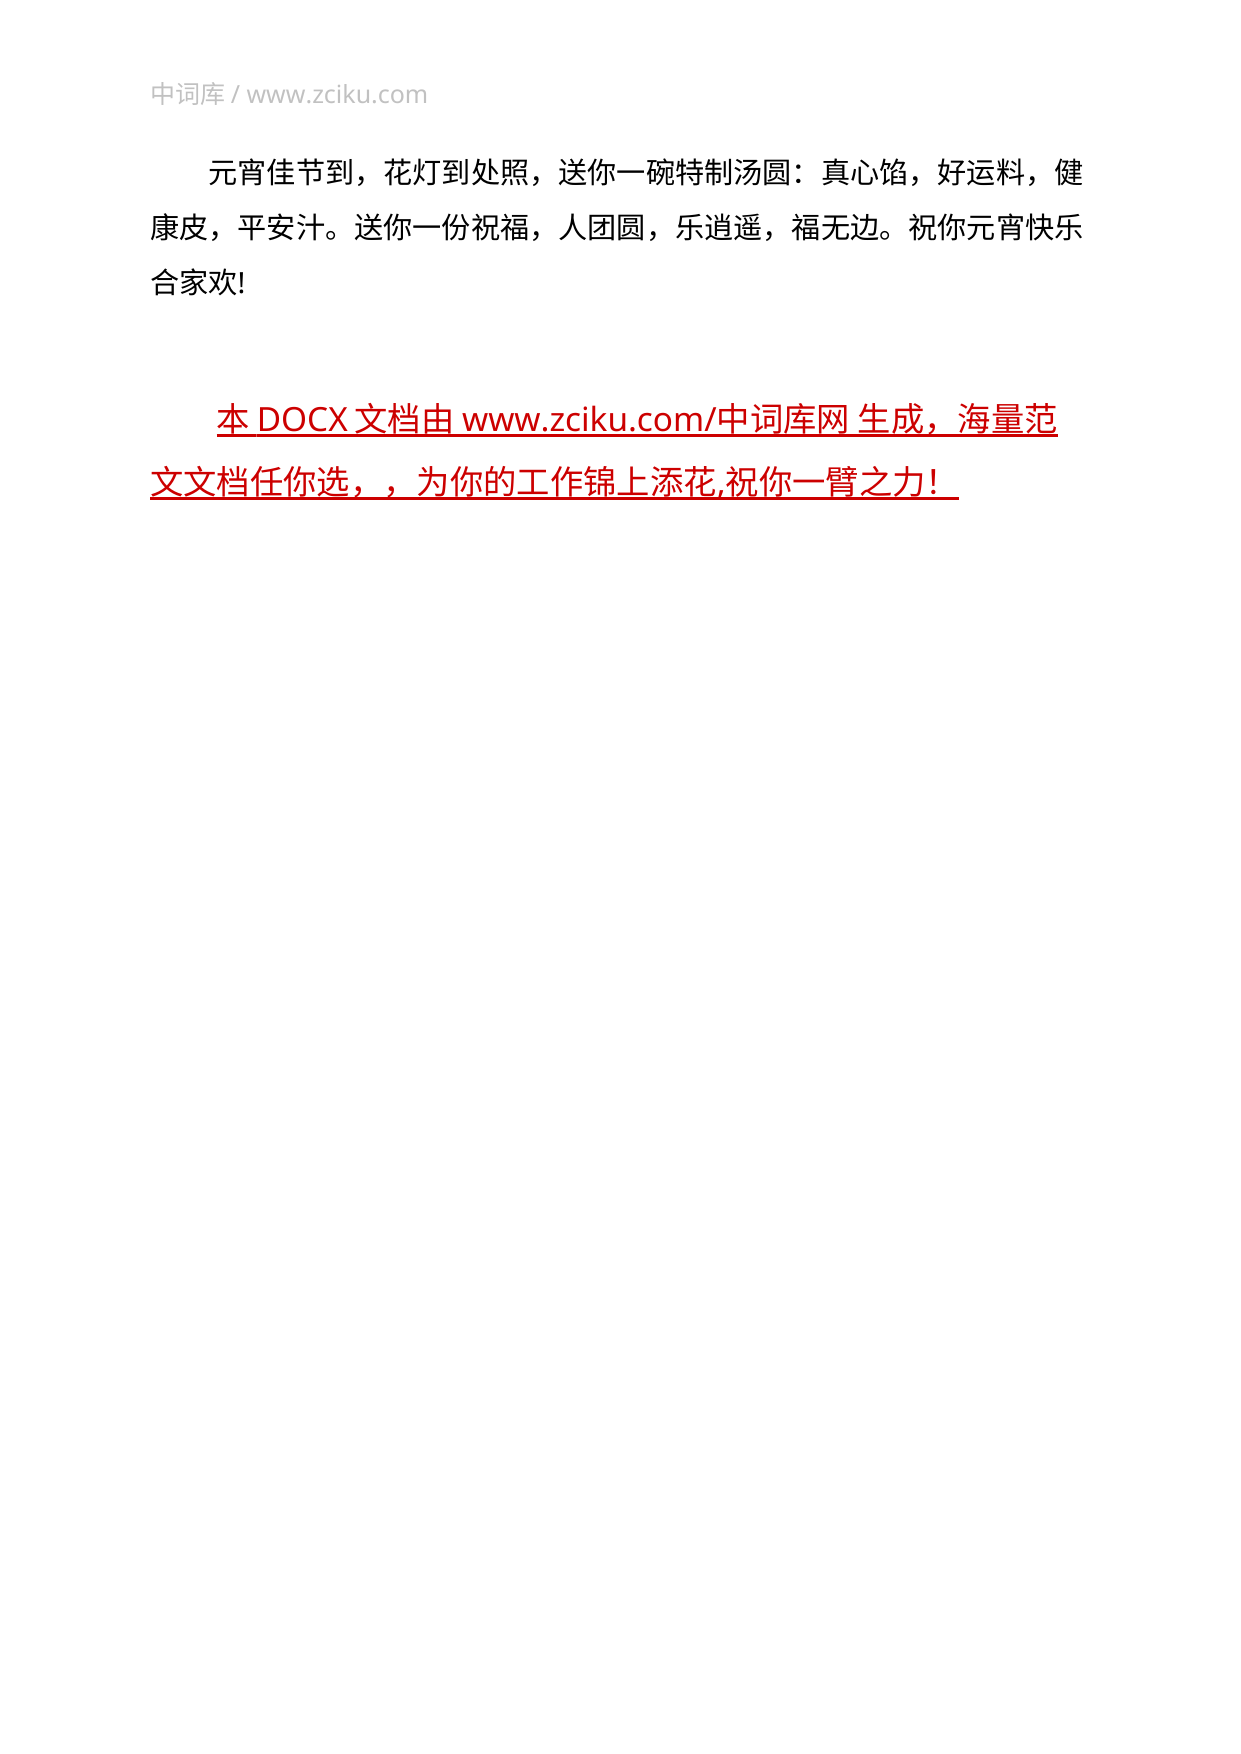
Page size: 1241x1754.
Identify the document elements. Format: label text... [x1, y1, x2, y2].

text 本DOCX文档由 www.zciku.com/中词库网 生成，海量范文文档任你选，，为你的工作锦上添花,祝你一臂之力！ [150, 393, 1090, 504]
text 元宵佳节到，花灯到处照，送你一碗特制汤圆：真心馅，好运料，健康皮，平安汁。送你一份祝福，人团圆，乐逍遥，福无边。祝你元宵快乐合家欢! [150, 150, 1090, 302]
